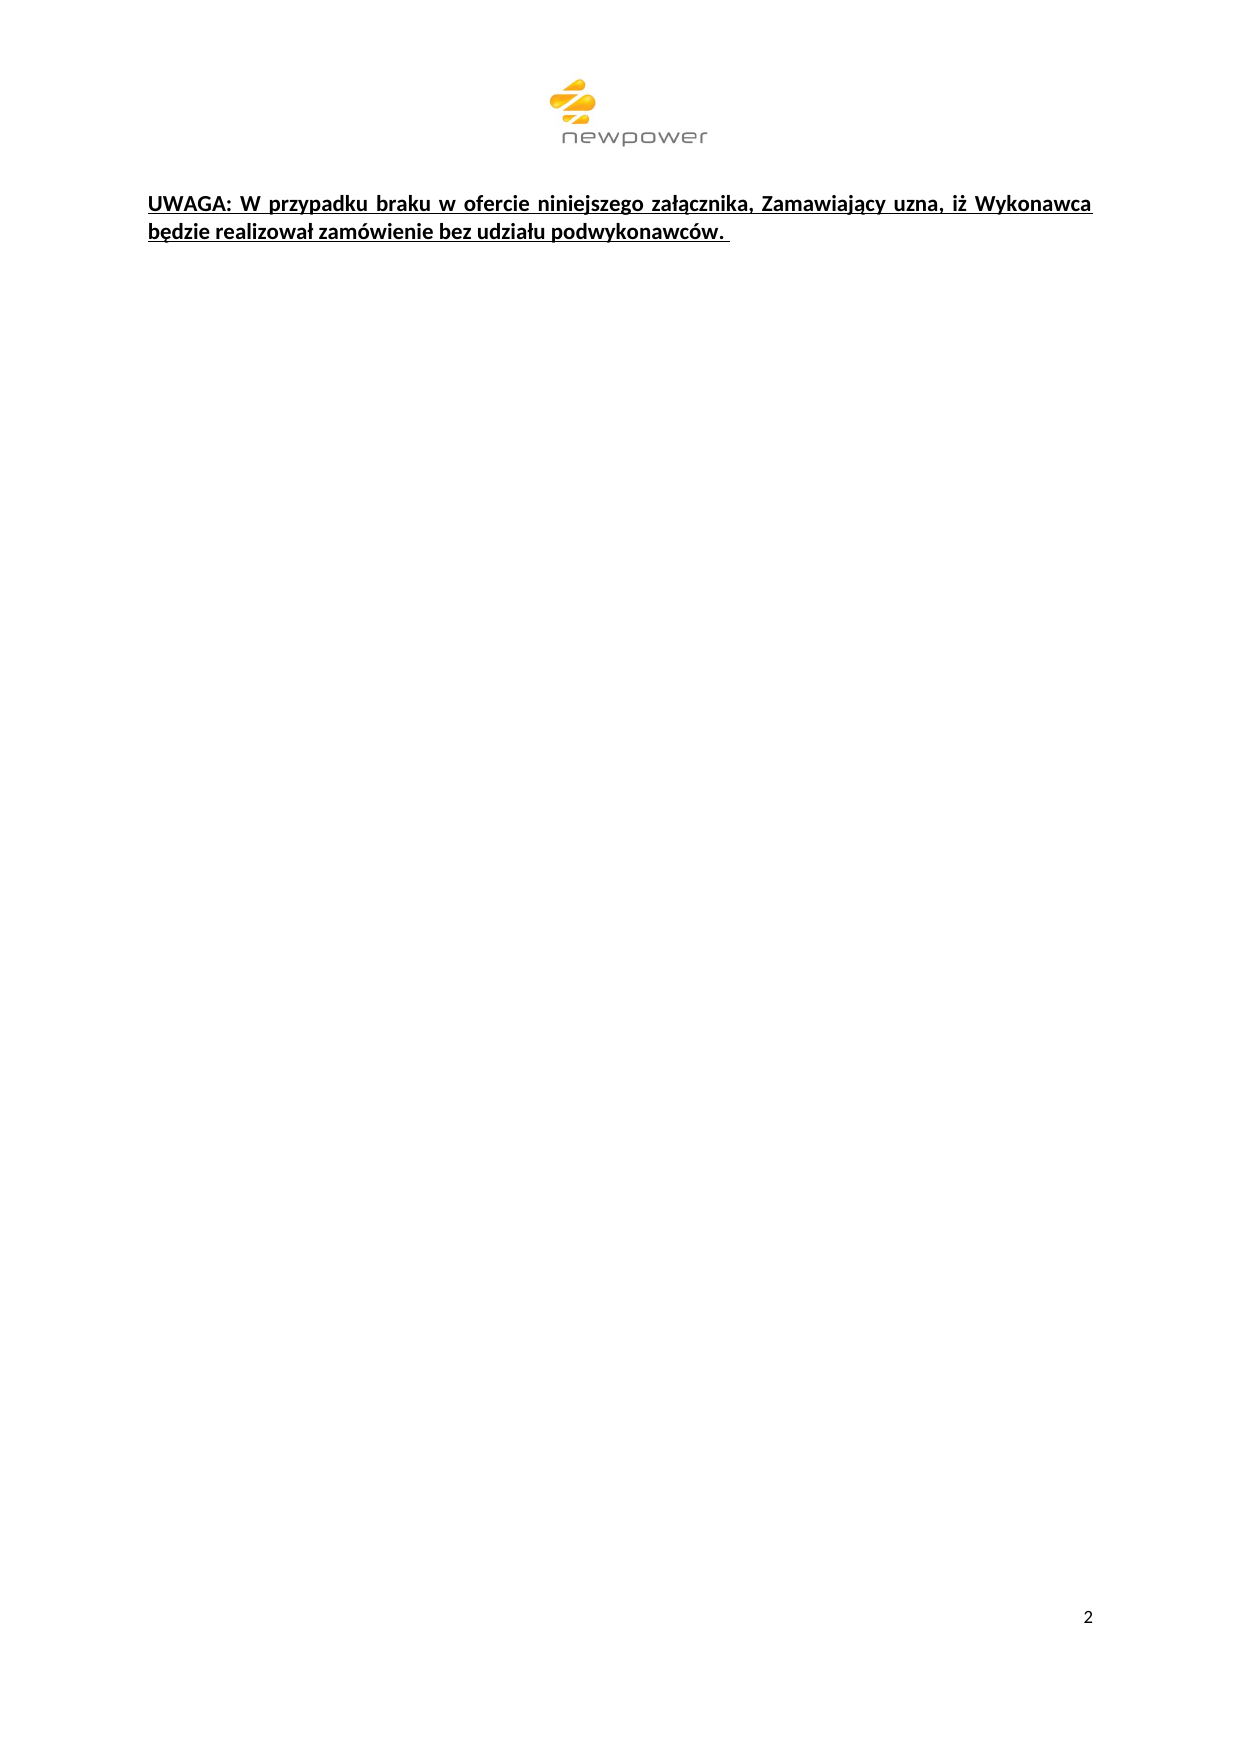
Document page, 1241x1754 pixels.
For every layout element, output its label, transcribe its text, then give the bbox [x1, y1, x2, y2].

picture [541, 72, 710, 148]
text UWAGA: W przypadku braku w ofercie niniejszego załącznika, Zamawiający uzna, iż Wykonawca będzie realizował zamówienie bez udziału podwykonawców. [148, 189, 1093, 213]
text UWAGA: W przypadku braku w ofercie niniejszego załącznika, Zamawiający uzna, iż Wykonawca będzie realizował zamówienie bez udziału podwykonawców. [148, 214, 1093, 245]
